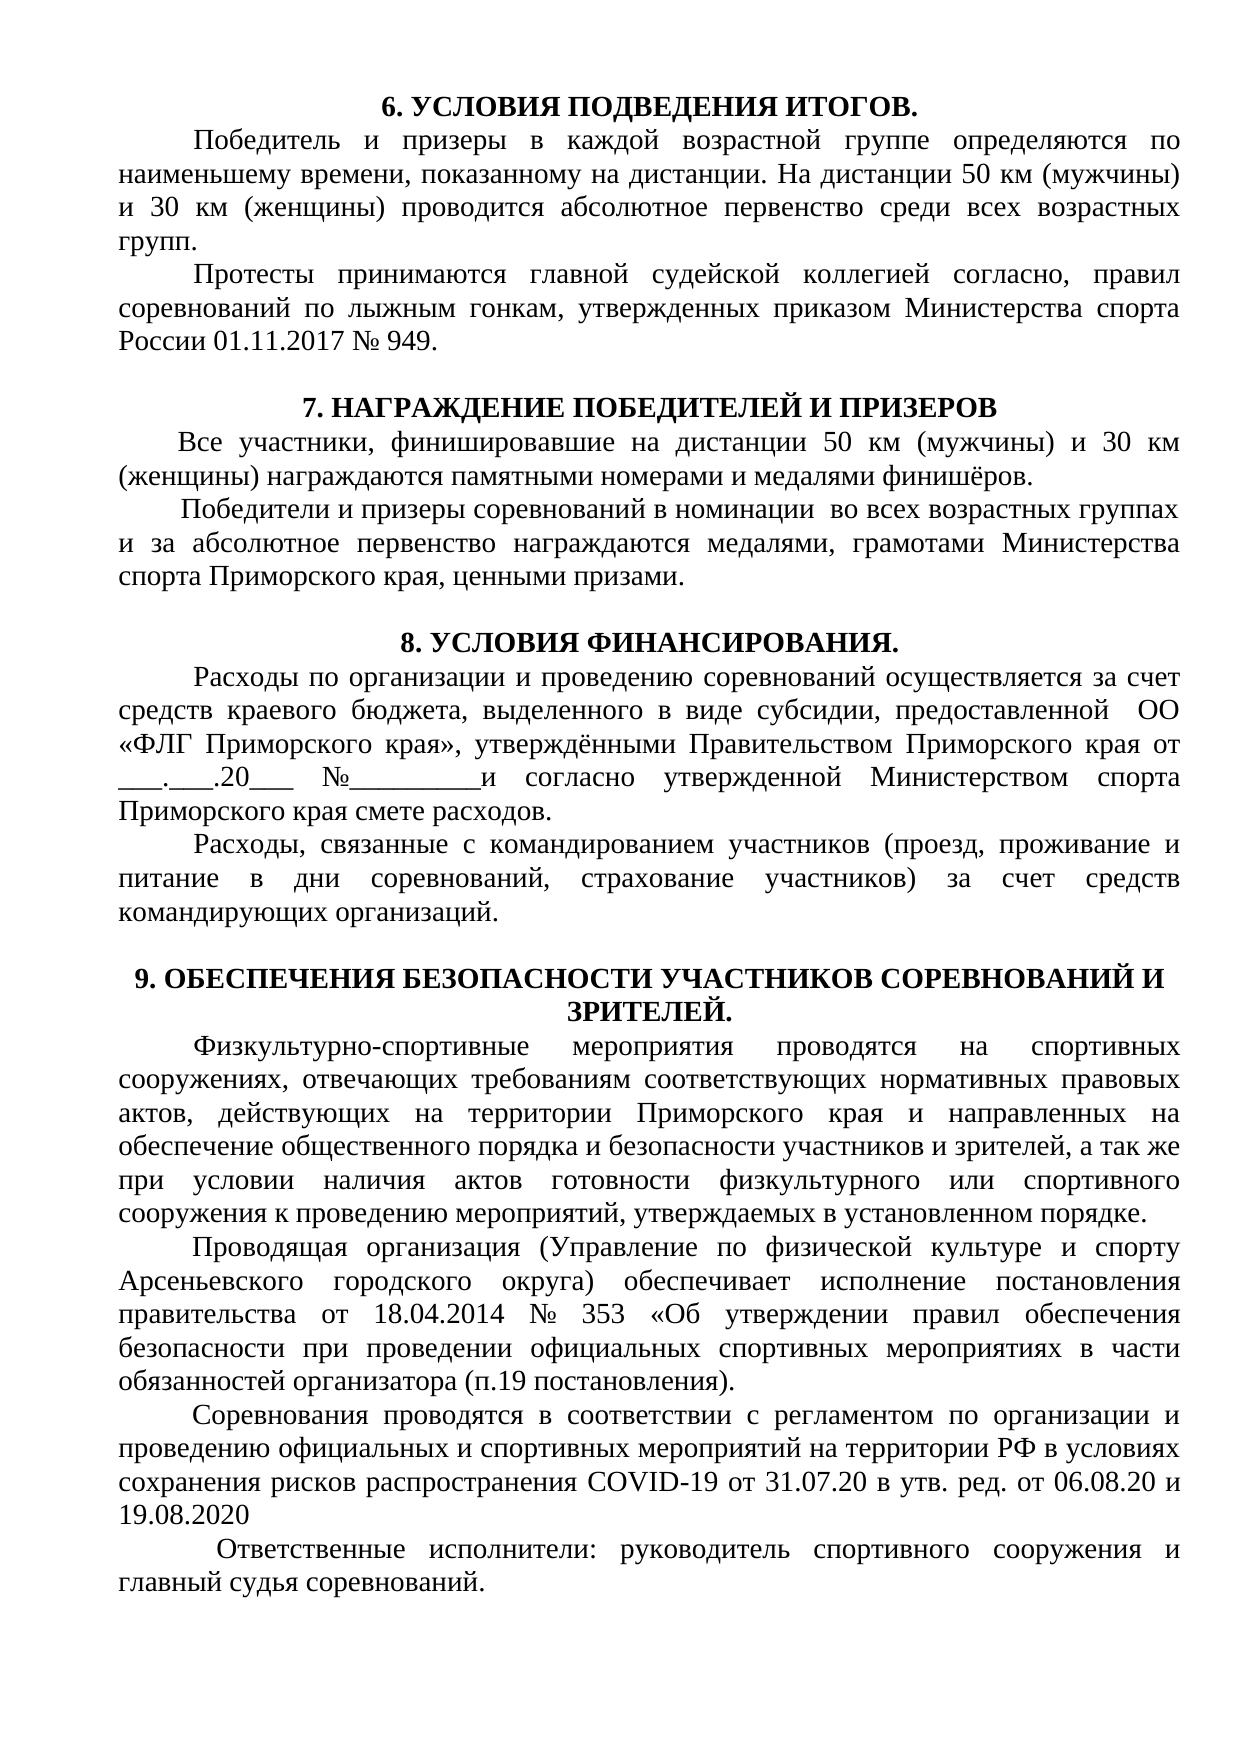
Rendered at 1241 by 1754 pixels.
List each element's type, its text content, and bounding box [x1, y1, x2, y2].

text 6. Условия подведения итогов. [118, 89, 1181, 122]
text Расходы, связанные с командированием участников (проезд, проживание и питание в дни соревнований, страхование участников) за счет средств командирующих организаций. [118, 827, 1181, 927]
text 8. Условия финансирования. [118, 625, 1181, 659]
text Все участники, финишировавшие на дистанции 50 км (мужчины) и 30 км (женщины) награждаются памятными номерами и медалями финишёров. [118, 424, 1181, 491]
text Ответственные исполнители: руководитель спортивного сооружения и главный судья соревнований. [118, 1531, 1181, 1598]
text Расходы по организации и проведению соревнований осуществляется за счет средств краевого бюджета, выделенного в виде субсидии, предоставленной ОО «ФЛГ Приморского края», утверждёнными Правительством Приморского края от ___.___.20___ №_________и согласно утвержденной Министерством спорта Приморского края смете расходов. [118, 659, 1181, 827]
text Победитель и призеры в каждой возрастной группе определяются по наименьшему времени, показанному на дистанции. На дистанции 50 км (мужчины) и 30 км (женщины) проводится абсолютное первенство среди всех возрастных групп. [118, 122, 1181, 256]
text Проводящая организация (Управление по физической культуре и спорту Арсеньевского городского округа) обеспечивает исполнение постановления правительства от 18.04.2014 № 353 «Об утверждении правил обеспечения безопасности при проведении официальных спортивных мероприятиях в части обязанностей организатора (п.19 постановления). [118, 1229, 1181, 1397]
text Протесты принимаются главной судейской коллегией согласно, правил соревнований по лыжным гонкам, утвержденных приказом Министерства спорта России 01.11.2017 № 949. [118, 256, 1181, 357]
text Физкультурно-спортивные мероприятия проводятся на спортивных сооружениях, отвечающих требованиям соответствующих нормативных правовых актов, действующих на территории Приморского края и направленных на обеспечение общественного порядка и безопасности участников и зрителей, а так же при условии наличия актов готовности физкультурного или спортивного сооружения к проведению мероприятий, утверждаемых в установленном порядке. [118, 1028, 1181, 1229]
text 9. Обеспечения безопасности участников соревнований и зрителей. [118, 961, 1181, 1028]
text Соревнования проводятся в соответствии с регламентом по организации и проведению официальных и спортивных мероприятий на территории РФ в условиях сохранения рисков распространения COVID-19 от 31.07.20 в утв. ред. от 06.08.20 и 19.08.2020 [118, 1397, 1181, 1531]
text Победители и призеры соревнований в номинации во всех возрастных группах и за абсолютное первенство награждаются медалями, грамотами Министерства спорта Приморского края, ценными призами. [118, 491, 1181, 592]
text 7. Награждение победителей и призеров [118, 391, 1181, 424]
